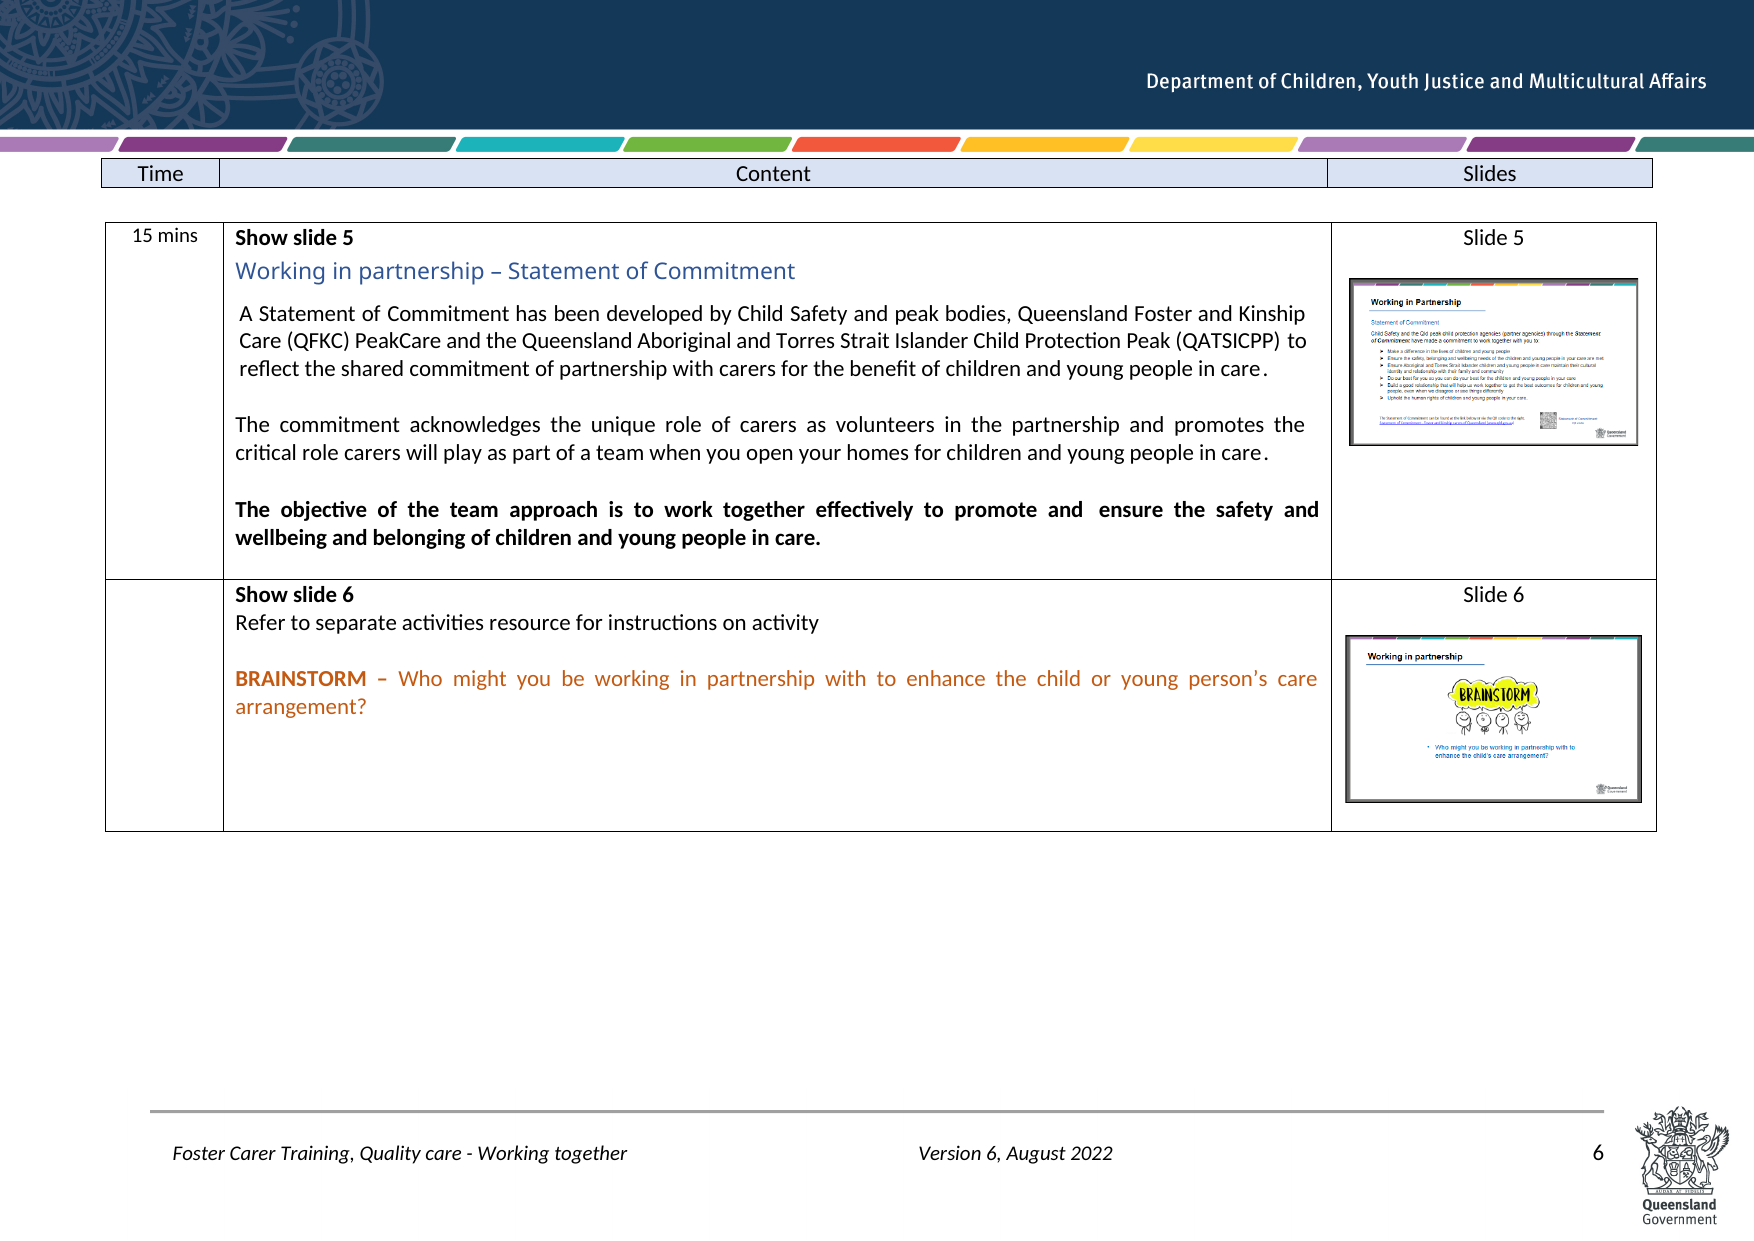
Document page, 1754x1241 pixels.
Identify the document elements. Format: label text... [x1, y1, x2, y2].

picture [31, 1090, 1754, 1241]
table_cell Show slide 5 Working in partnership – Statement of Commitment A Statement of Commitment has been developed by Child Safety and peak bodies, Queensland Foster and Kinship Care (QFKC) PeakCare and the Queensland Aboriginal and Torres Strait Islander Child Protection Peak (QATSICPP) to reflect the shared commitment of partnership with carers for the benefit of children and young people in care. The commitment acknowledges the unique role of carers as volunteers in the partnership and promotes the critical role carers will play as part of a team when you open your homes for children and young people in care. The objective of the team approach is to work together effectively to promote and ensure the safety and wellbeing and belonging of children and young people in care. [224, 223, 1331, 579]
table_cell [106, 580, 223, 831]
table_cell Show slide 6 Refer to separate activities resource for instructions on activity BRAINSTORM – Who might you be working in partnership with to enhance the child or young person’s care arrangement? [224, 580, 1331, 831]
table_cell Slide 6 [1332, 580, 1656, 831]
table_cell Slide 5 [1332, 223, 1656, 579]
picture [0, 0, 1754, 182]
picture [1349, 278, 1639, 446]
table_cell 15 mins [106, 223, 223, 579]
picture [1345, 635, 1642, 803]
